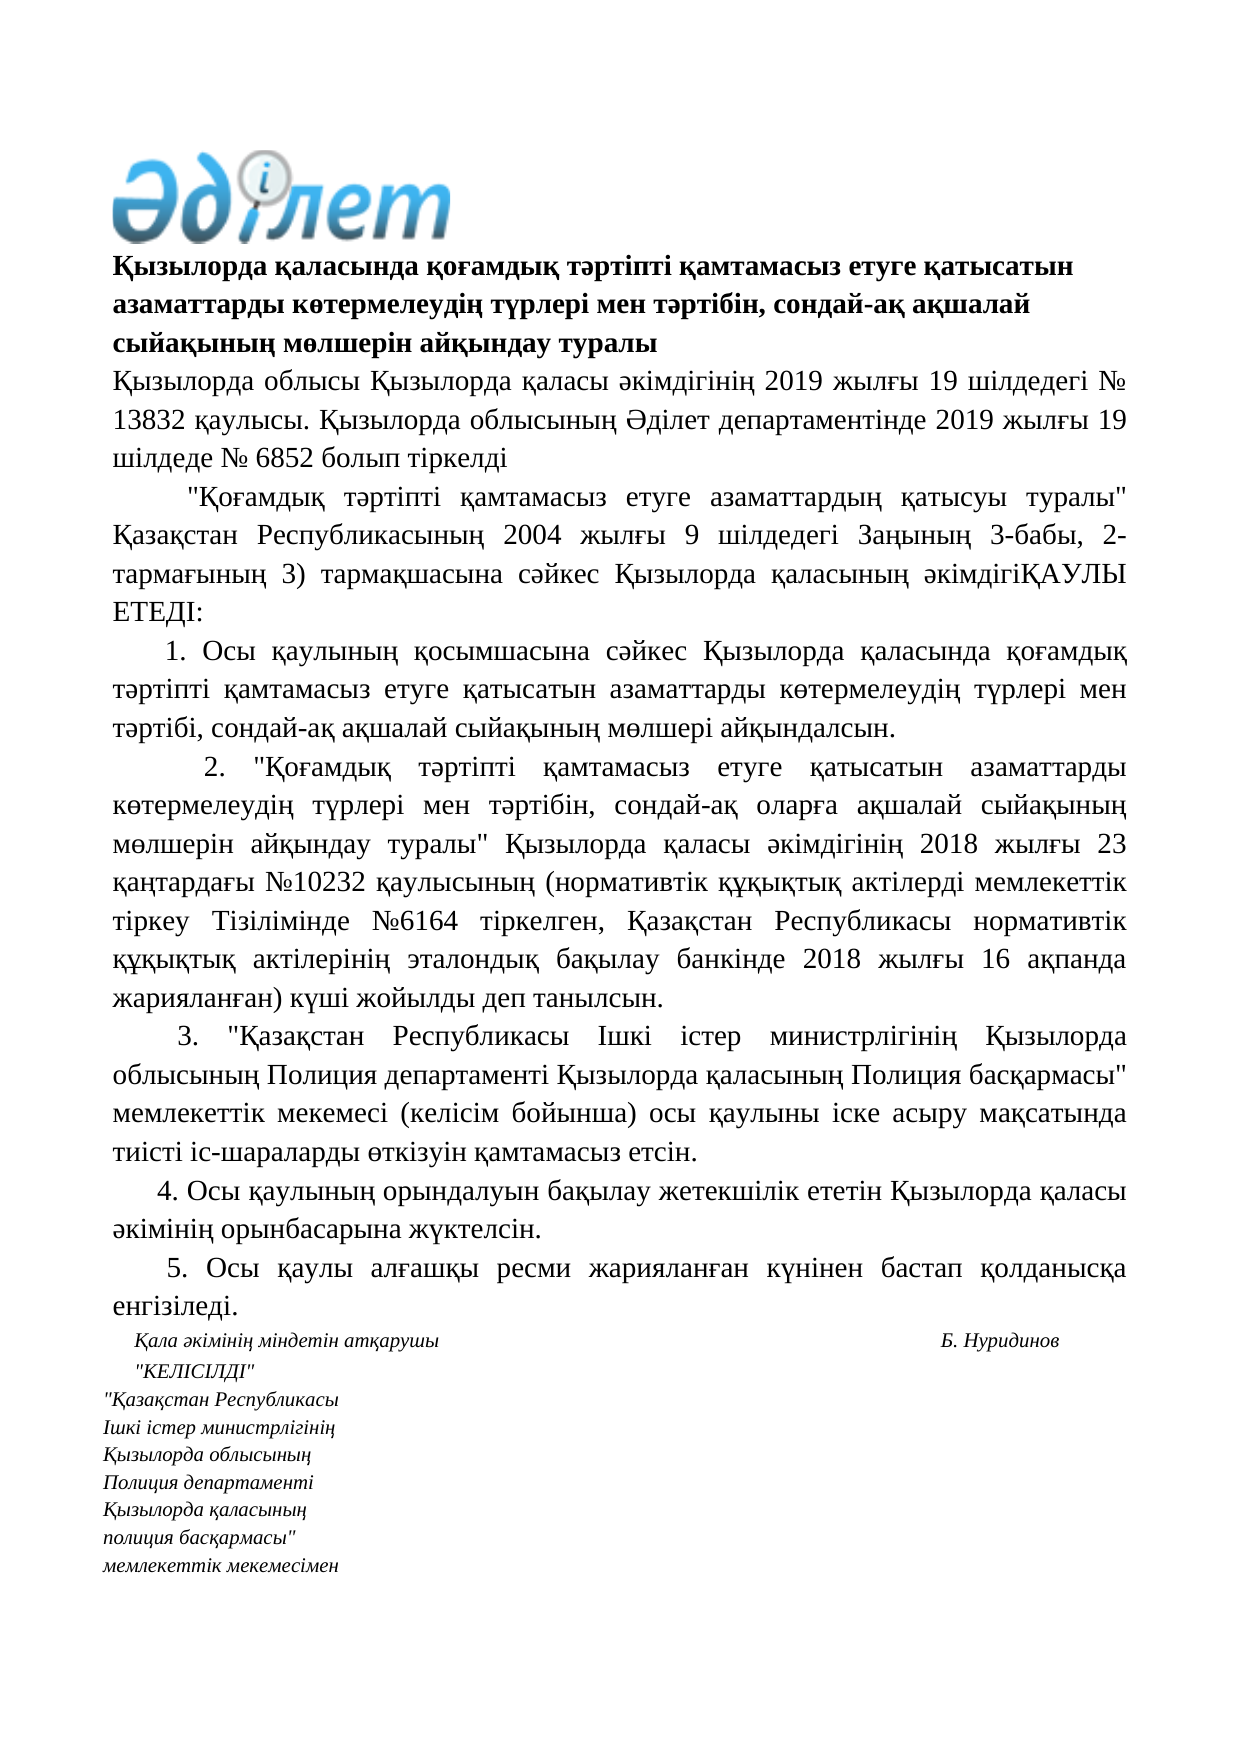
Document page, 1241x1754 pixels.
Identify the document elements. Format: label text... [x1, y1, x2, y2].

picture [112, 150, 451, 244]
table_header Қала әкімінің міндетін атқарушы [101, 1327, 939, 1358]
text 3. "Қазақстан Республикасы Ішкі істер министрлігінің Қызылорда облысының Полиция департаменті Қызылорда қаласының Полиция басқармасы" мемлекеттік мекемесі (келісім бойынша) осы қаулыны іске асыру мақсатында тиісті іс-шараларды өткізуін қамтамасыз етсін. [112, 1018, 1128, 1168]
text 2. "Қоғамдық тәртiптi қамтамасыз етуге қатысатын азаматтарды көтермелеудiң түрлерi мен тәртiбiн, сондай-ақ оларға ақшалай сыйақының мөлшерiн айқындау туралы" Қызылорда қаласы әкiмдiгiнiң 2018 жылғы 23 қаңтардағы №10232 қаулысының (нормативтiк құқықтық актiлердi мемлекеттiк тiркеу Тiзiлiмiнде №6164 тiркелген, Қазақстан Республикасы нормативтiк құқықтық актiлерiнiң эталондық бақылау банкiнде 2018 жылғы 16 ақпанда жарияланған) күші жойылды деп танылсын. [112, 749, 1128, 1013]
text "Қоғамдық тәртіпті қамтамасыз етуге азаматтардың қатысуы туралы" Қазақстан Республикасының 2004 жылғы 9 шілдедегі Заңының 3-бабы, 2-тармағының 3) тармақшасына сәйкес Қызылорда қаласының әкiмдiгiҚАУЛЫ ЕТЕДI: [112, 479, 1128, 628]
text 1. Осы қаулының қосымшасына сәйкес Қызылорда қаласында қоғамдық тәртiптi қамтамасыз етуге қатысатын азаматтарды көтермелеудiң түрлерi мен тәртiбi, сондай-ақ ақшалай сыйақының мөлшерi айқындалсын. [112, 633, 1128, 744]
text Қызылорда облысы Қызылорда қаласы әкімдігінің 2019 жылғы 19 шілдедегі № 13832 қаулысы. Қызылорда облысының Әділет департаментінде 2019 жылғы 19 шілдеде № 6852 болып тіркелді [112, 363, 1128, 474]
table_header Б. Нуридинов [939, 1327, 1240, 1358]
text Қызылорда қаласында қоғамдық тәртiптi қамтамасыз етуге қатысатын азаматтарды көтермелеудiң түрлерi мен тәртiбiн, сондай-ақ ақшалай сыйақының мөлшерiн айқындау туралы [112, 248, 1128, 358]
text 4. Осы қаулының орындалуын бақылау жетекшiлiк ететiн Қызылорда қаласы әкiмiнiң орынбасарына жүктелсiн. [112, 1173, 1128, 1245]
text 5. Осы қаулы алғашқы ресми жарияланған күнінен бастап қолданысқа енгізіледі. [112, 1250, 1128, 1322]
table_cell "КЕЛІСІЛДІ" "Қазақстан Республикасы Iшкi iстер министрлiгiнің Қызылорда облысының Полиция департаментi Қызылорда қаласының полиция басқармасы" мемлекеттiк мекемесiмен [101, 1358, 1240, 1582]
